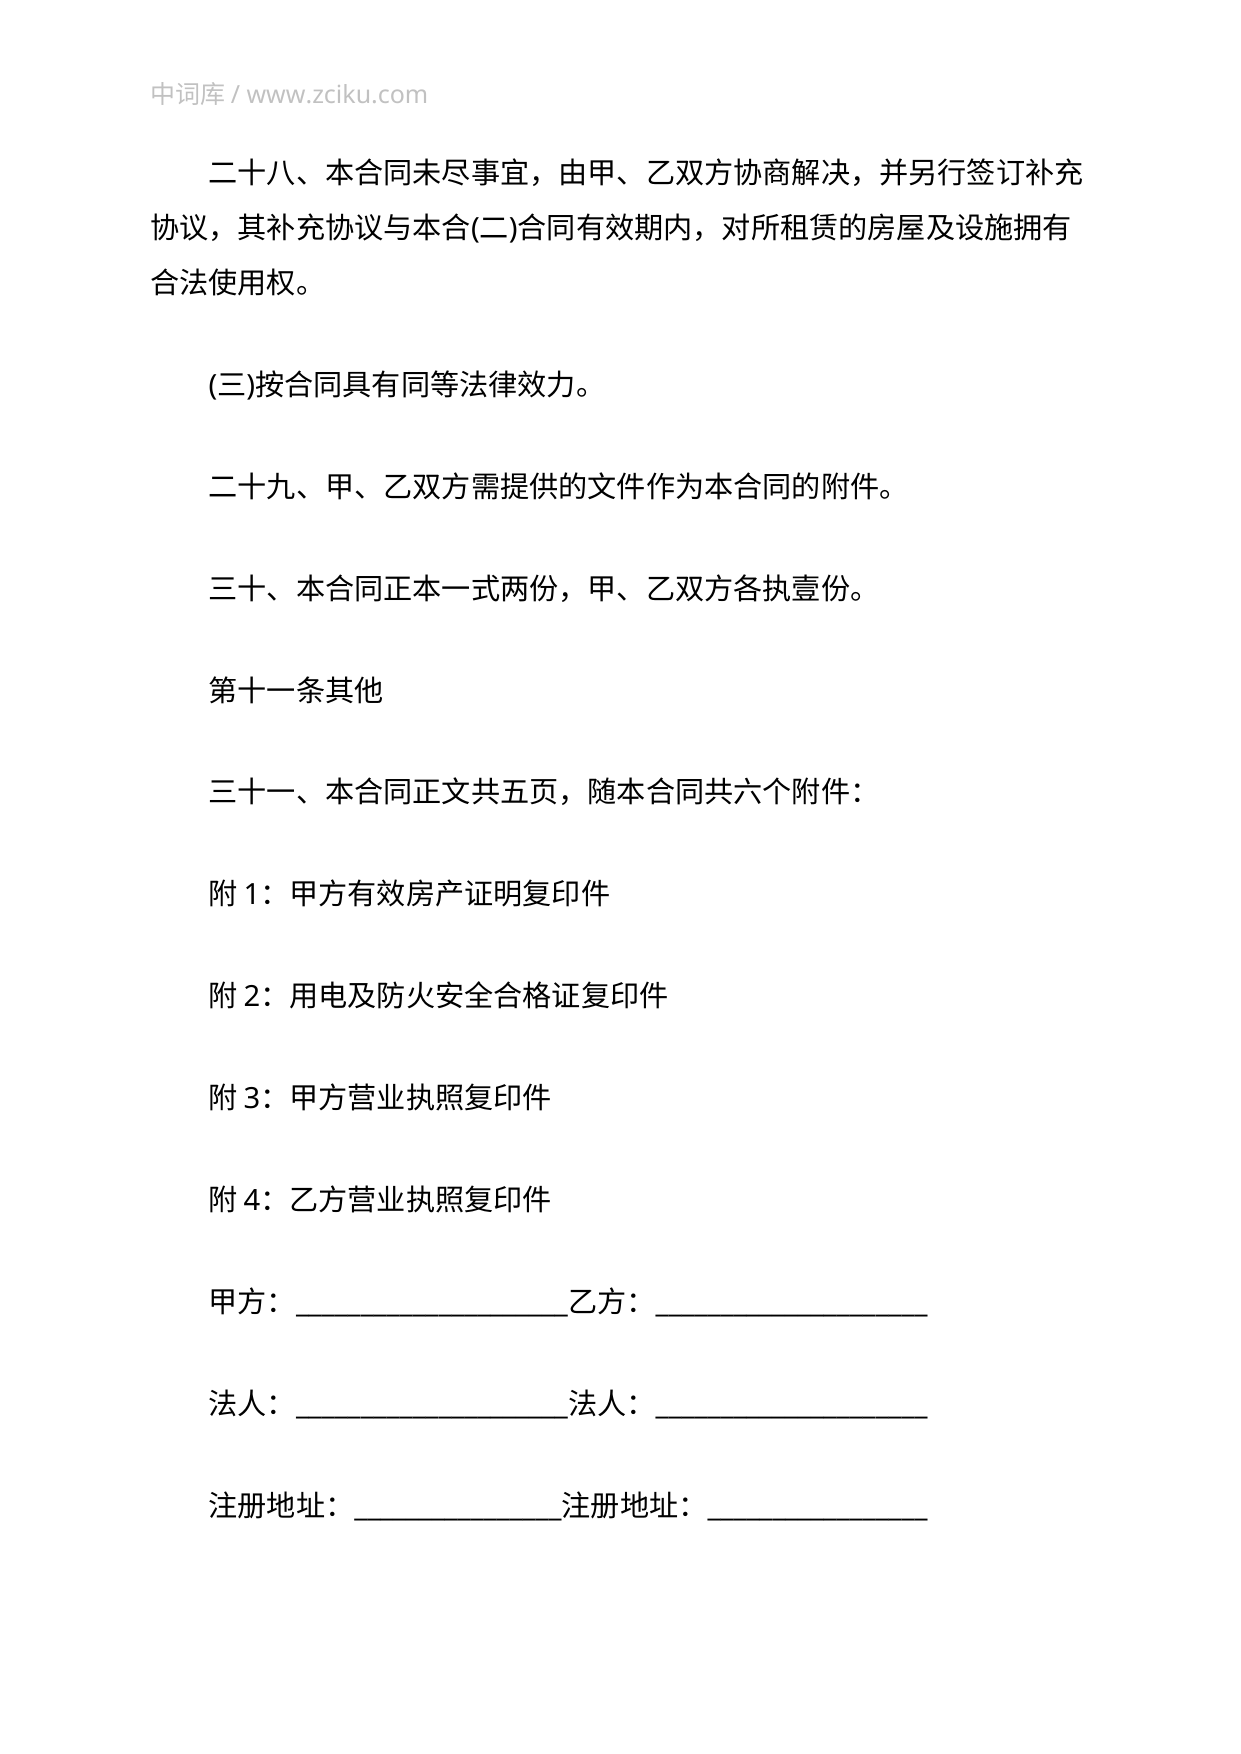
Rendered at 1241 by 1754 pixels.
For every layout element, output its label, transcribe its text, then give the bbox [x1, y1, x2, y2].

text 二十九、甲、乙双方需提供的文件作为本合同的附件。 [150, 464, 1090, 506]
text 注册地址：________________注册地址：_________________ [150, 1483, 1090, 1525]
text 二十八、本合同未尽事宜，由甲、乙双方协商解决，并另行签订补充协议，其补充协议与本合(二)合同有效期内，对所租赁的房屋及设施拥有合法使用权。 [150, 150, 1090, 302]
text 甲方：_____________________乙方：_____________________ [150, 1279, 1090, 1321]
text 法人：_____________________法人：_____________________ [150, 1381, 1090, 1423]
text 三十一、本合同正文共五页，随本合同共六个附件： [150, 769, 1090, 811]
text 附3：甲方营业执照复印件 [150, 1075, 1090, 1117]
text 附1：甲方有效房产证明复印件 [150, 871, 1090, 913]
text (三)按合同具有同等法律效力。 [150, 362, 1090, 404]
text 附4：乙方营业执照复印件 [150, 1177, 1090, 1219]
text 第十一条其他 [150, 667, 1090, 709]
text 附2：用电及防火安全合格证复印件 [150, 973, 1090, 1015]
text 三十、本合同正本一式两份，甲、乙双方各执壹份。 [150, 565, 1090, 608]
